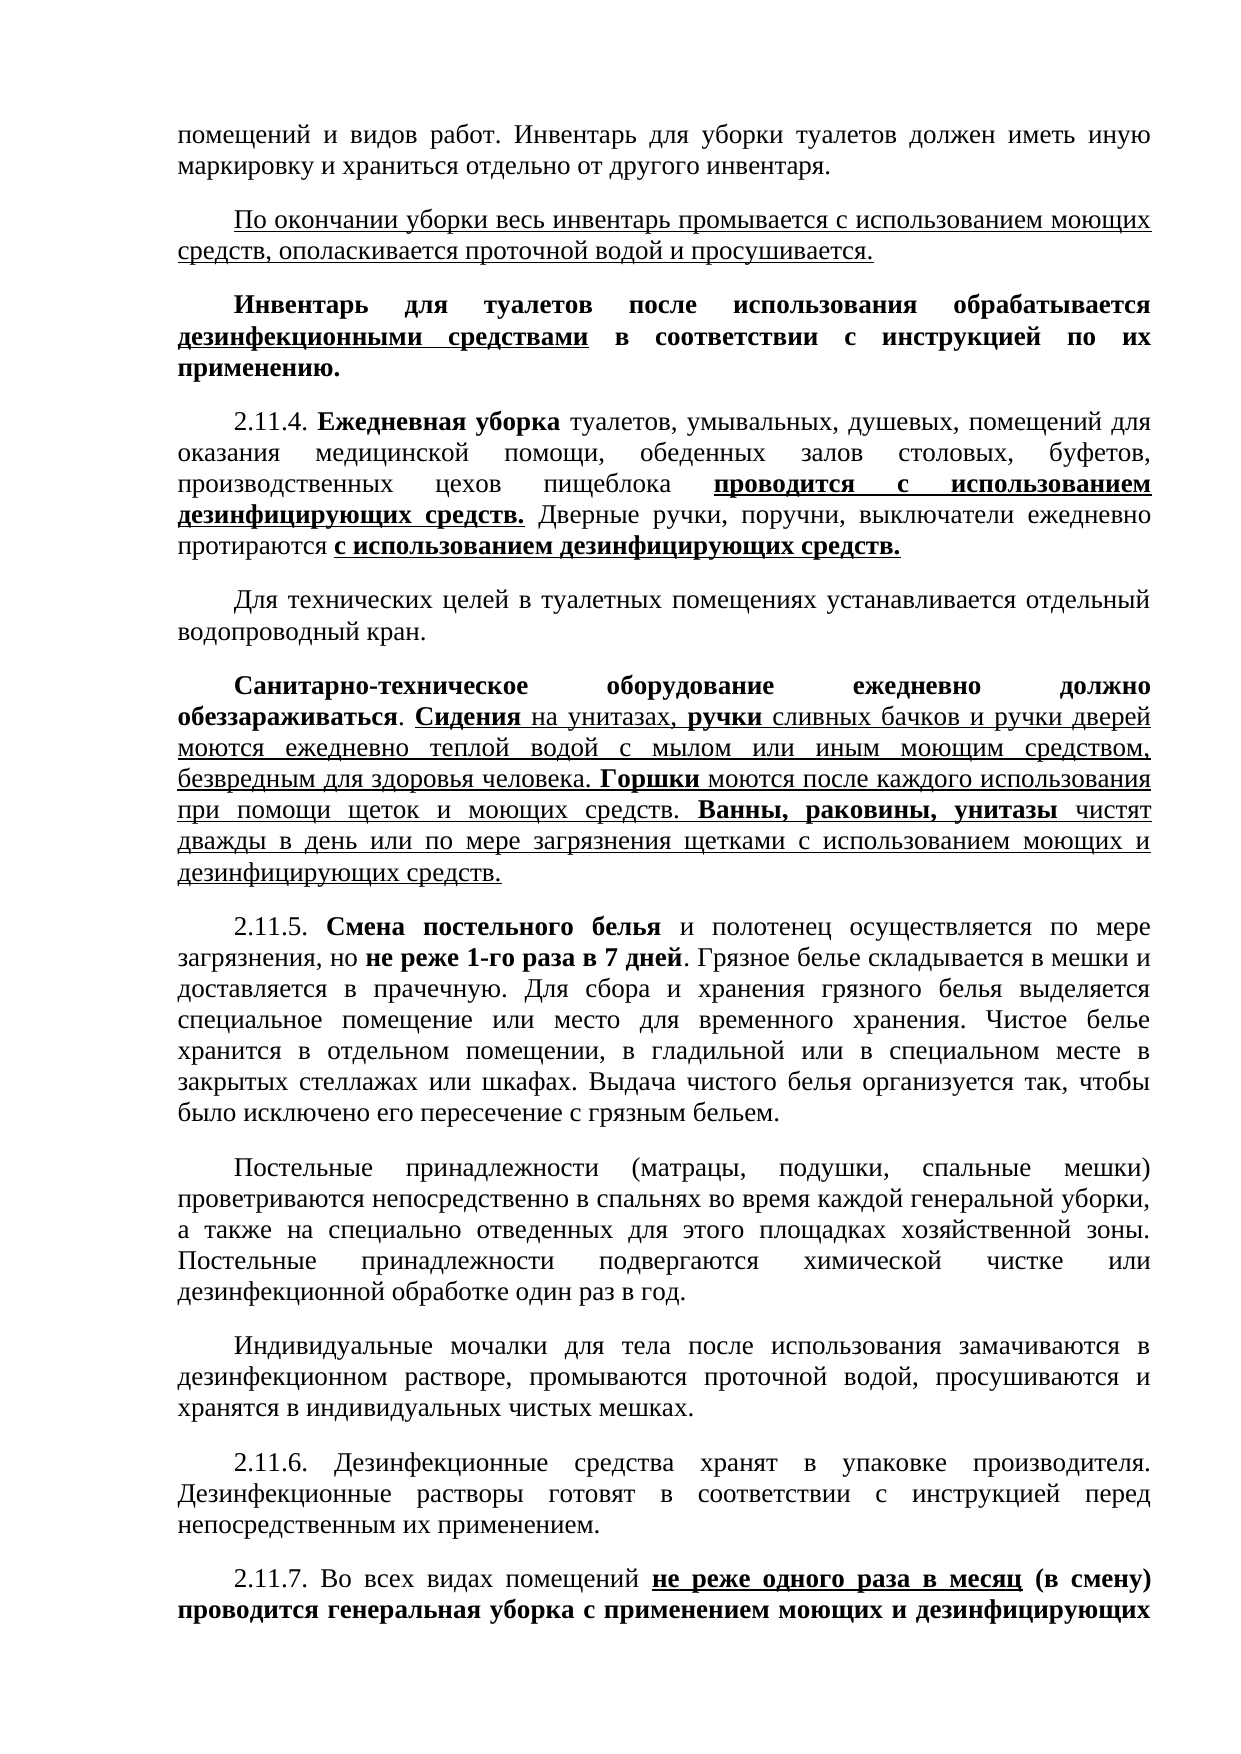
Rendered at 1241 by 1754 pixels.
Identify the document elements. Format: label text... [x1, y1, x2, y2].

text Санитарно-техническое оборудование ежедневно должно обеззараживаться. Сидения на унитазах, ручки сливных бачков и ручки дверей моются ежедневно теплой водой с мылом или иным моющим средством, безвредным для здоровья человека. Горшки моются после каждого использования при помощи щеток и моющих средств. Ванны, раковины, унитазы чистят дважды в день или по мере загрязнения щетками с использованием моющих и дезинфицирующих средств. [177, 822, 1152, 887]
text 2.11.6. Дезинфекционные средства хранят в упаковке производителя. Дезинфекционные растворы готовят в соответствии с инструкцией перед непосредственным их применением. [177, 1446, 1152, 1539]
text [177, 1562, 1152, 1624]
text Для технических целей в туалетных помещениях устанавливается отдельный водопроводный кран. [177, 583, 1152, 646]
text Инвентарь для туалетов после использования обрабатывается дезинфекционными средствами в соответствии с инструкцией по их применению. [177, 288, 1152, 382]
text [177, 118, 1152, 180]
text По окончании уборки весь инвентарь промывается с использованием моющих средств, ополаскивается проточной водой и просушивается. [177, 203, 1152, 266]
text 2.11.5. Смена постельного белья и полотенец осуществляется по мере загрязнения, но не реже 1-го раза в 7 дней. Грязное белье складывается в мешки и доставляется в прачечную. Для сбора и хранения грязного белья выделяется специальное помещение или место для временного хранения. Чистое белье хранится в отдельном помещении, в гладильной или в специальном месте в закрытых стеллажах или шкафах. Выдача чистого белья организуется так, чтобы было исключено его пересечение с грязным бельем. [177, 910, 1152, 1128]
text Индивидуальные мочалки для тела после использования замачиваются в дезинфекционном растворе, промываются проточной водой, просушиваются и хранятся в индивидуальных чистых мешках. [177, 1329, 1152, 1423]
text Санитарно-техническое оборудование ежедневно должно обеззараживаться. Сидения на унитазах, ручки сливных бачков и ручки дверей моются ежедневно теплой водой с мылом или иным моющим средством, безвредным для здоровья человека. Горшки моются после каждого использования при помощи щеток и моющих средств. Ванны, раковины, унитазы чистят дважды в день или по мере загрязнения щетками с использованием моющих и дезинфицирующих средств. [177, 669, 1152, 821]
text 2.11.4. Ежедневная уборка туалетов, умывальных, душевых, помещений для оказания медицинской помощи, обеденных залов столовых, буфетов, производственных цехов пищеблока проводится с использованием дезинфицирующих средств. Дверные ручки, поручни, выключатели ежедневно протираются с использованием дезинфицирующих средств. [177, 405, 1152, 561]
text Постельные принадлежности (матрацы, подушки, спальные мешки) проветриваются непосредственно в спальнях во время каждой генеральной уборки, а также на специально отведенных для этого площадках хозяйственной зоны. Постельные принадлежности подвергаются химической чистке или дезинфекционной обработке один раз в год. [177, 1151, 1152, 1306]
